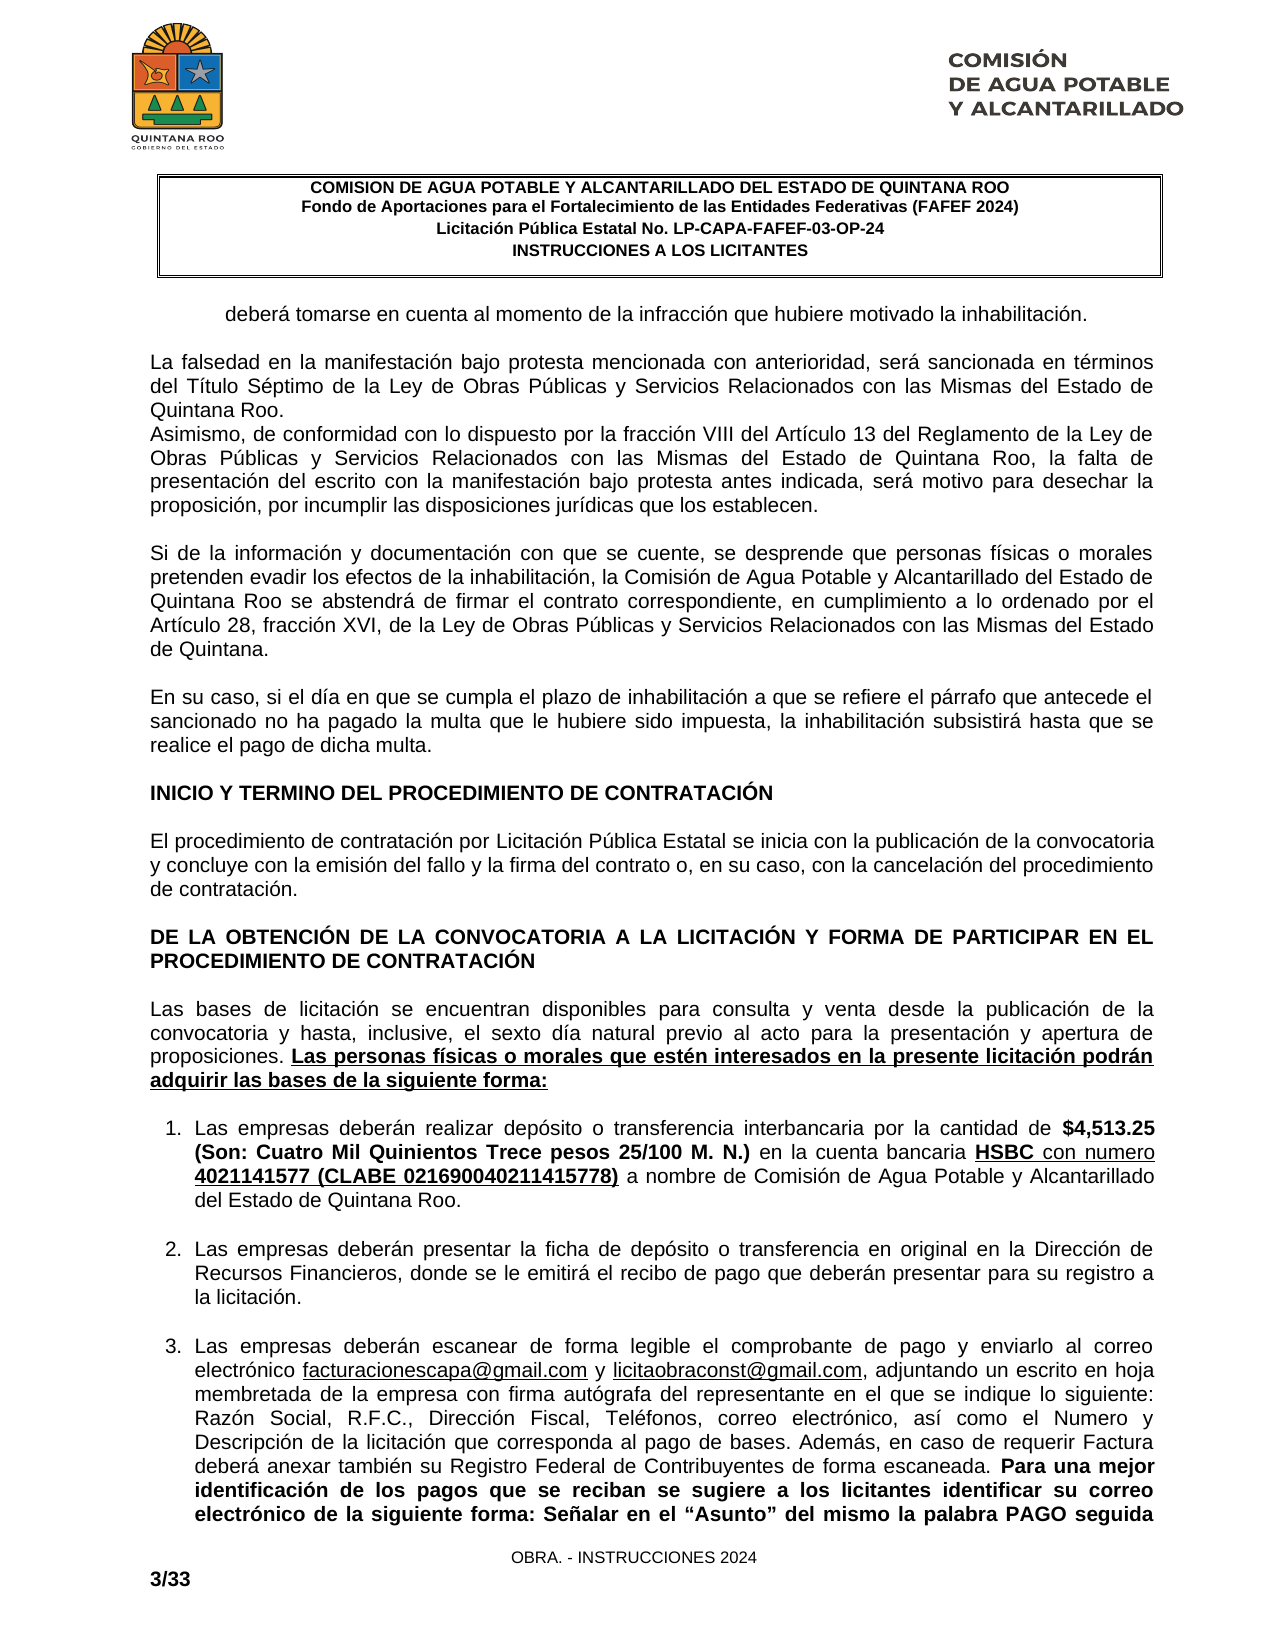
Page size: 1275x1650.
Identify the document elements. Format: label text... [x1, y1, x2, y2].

list Las empresas deberán presentar la ficha de depósito o transferencia en original en la Dirección de Recursos Financieros, donde se le emitirá el recibo de pago que deberán presentar para su registro a la licitación. [165, 1237, 1155, 1309]
text La falsedad en la manifestación bajo protesta mencionada con anterioridad, será sancionada en términos del Título Séptimo de la Ley de Obras Públicas y Servicios Relacionados con las Mismas del Estado de Quintana Roo. [150, 349, 1155, 421]
picture [939, 47, 1191, 121]
text El procedimiento de contratación por Licitación Pública Estatal se inicia con la publicación de la convocatoria y concluye con la emisión del fallo y la firma del contrato o, en su caso, con la cancelación del procedimiento de contratación. [150, 829, 1155, 901]
text En su caso, si el día en que se cumpla el plazo de inhabilitación a que se refiere el párrafo que antecede el sancionado no ha pagado la multa que le hubiere sido impuesta, la inhabilitación subsistirá hasta que se realice el pago de dicha multa. [150, 685, 1155, 757]
list Las empresas deberán realizar depósito o transferencia interbancaria por la cantidad de $4,513.25 (Son: Cuatro Mil Quinientos Trece pesos 25/100 M. N.) en la cuenta bancaria HSBC con numero 4021141577 (CLABE 021690040211415778) a nombre de Comisión de Agua Potable y Alcantarillado del Estado de Quintana Roo. [165, 1116, 1155, 1212]
text DE LA OBTENCIÓN DE LA CONVOCATORIA A LA LICITACIÓN Y FORMA DE PARTICIPAR EN EL PROCEDIMIENTO DE CONTRATACIÓN [150, 924, 1155, 972]
picture [113, 14, 246, 160]
text Asimismo, de conformidad con lo dispuesto por la fracción VIII del Artículo 13 del Reglamento de la Ley de Obras Públicas y Servicios Relacionados con las Mismas del Estado de Quintana Roo, la falta de presentación del escrito con la manifestación bajo protesta antes indicada, será motivo para desechar la proposición, por incumplir las disposiciones jurídicas que los establecen. [150, 421, 1155, 517]
text INICIO Y TERMINO DEL PROCEDIMIENTO DE CONTRATACIÓN [150, 781, 1155, 805]
text Las bases de licitación se encuentran disponibles para consulta y venta desde la publicación de la convocatoria y hasta, inclusive, el sexto día natural previo al acto para la presentación y apertura de proposiciones. Las personas físicas o morales que estén interesados en la presente licitación podrán adquirir las bases de la siguiente forma: [150, 996, 1155, 1092]
text Si de la información y documentación con que se cuente, se desprende que personas físicas o morales pretenden evadir los efectos de la inhabilitación, la Comisión de Agua Potable y Alcantarillado del Estado de Quintana Roo se abstendrá de firmar el contrato correspondiente, en cumplimiento a lo ordenado por el Artículo 28, fracción XVI, de la Ley de Obras Públicas y Servicios Relacionados con las Mismas del Estado de Quintana. [150, 541, 1155, 661]
